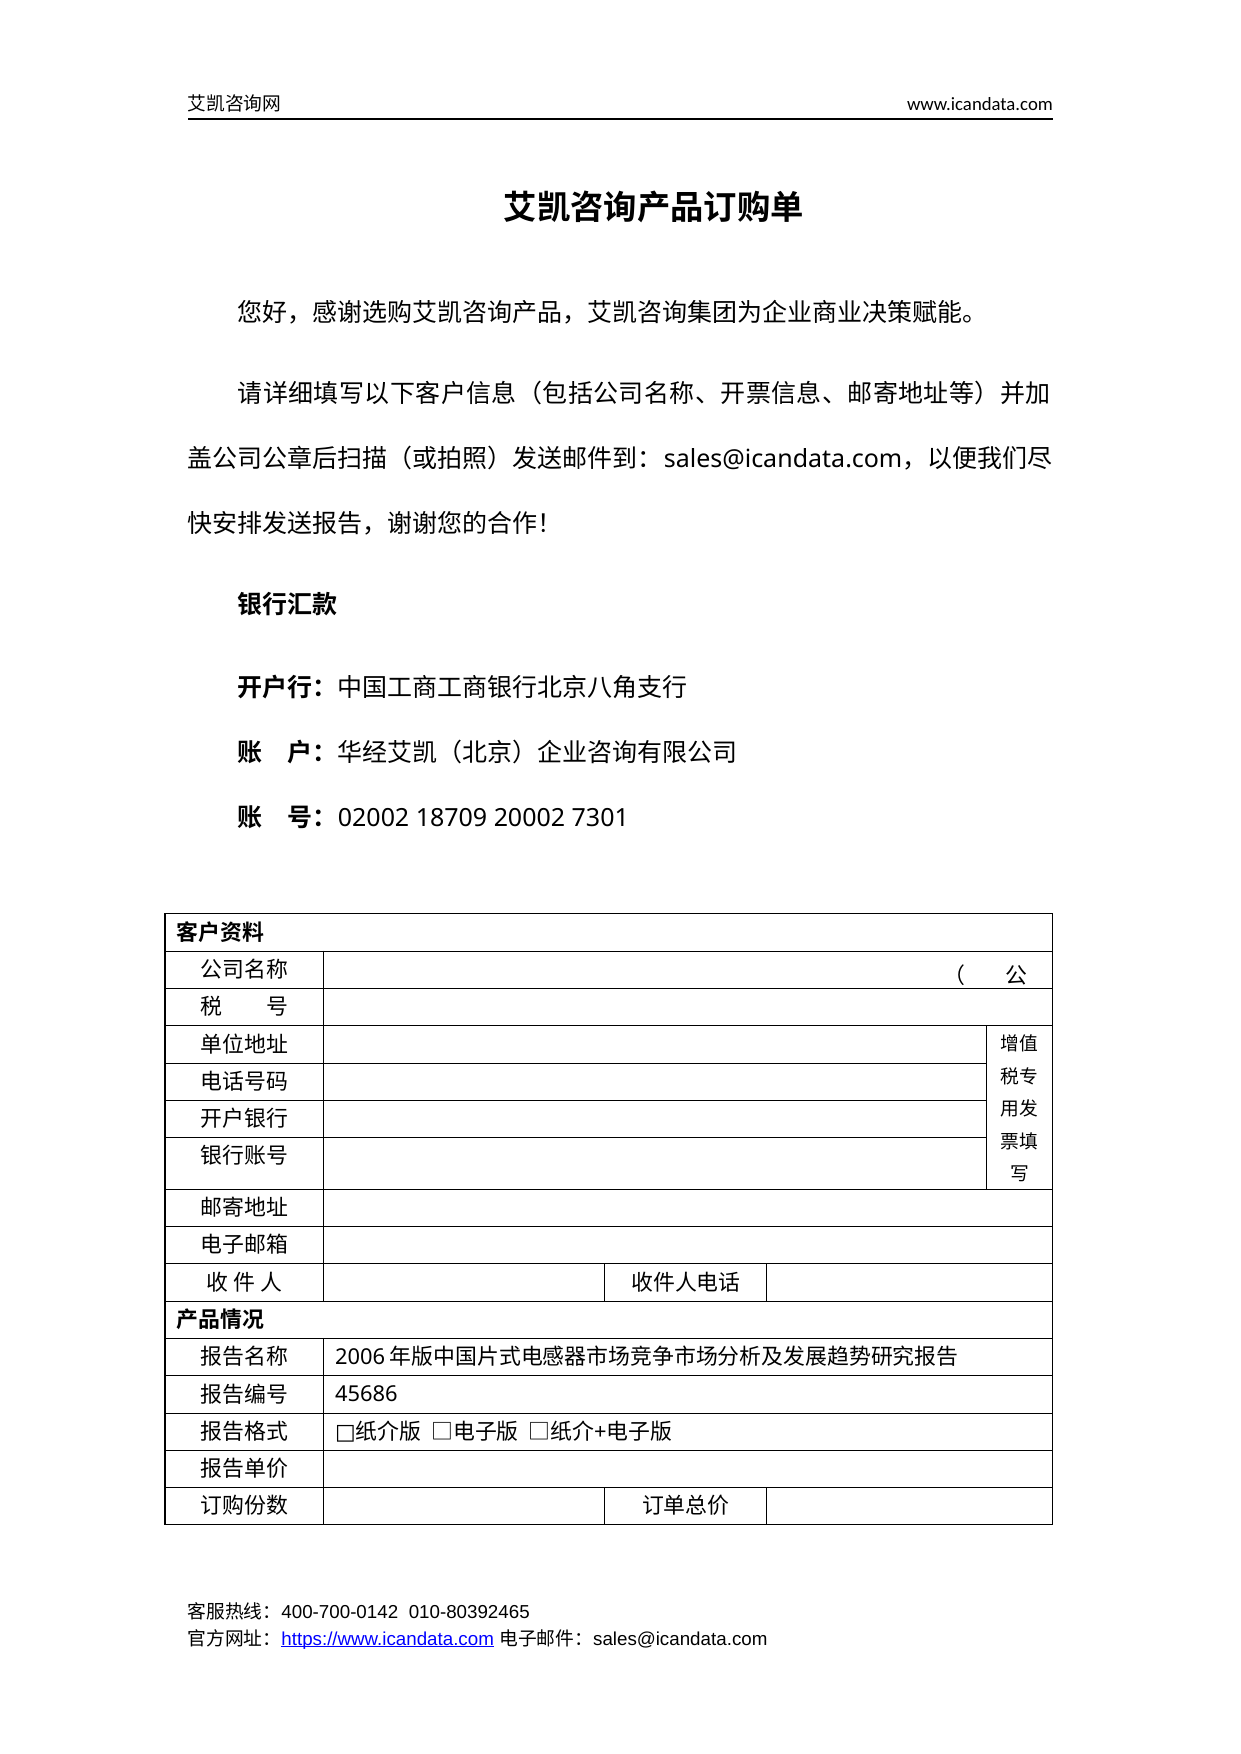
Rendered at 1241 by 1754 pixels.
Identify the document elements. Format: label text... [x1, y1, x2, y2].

table_cell 收件人电话 [605, 1264, 766, 1301]
table_cell □纸介版 □电子版 □纸介+电子版 [324, 1414, 1052, 1450]
table_cell 公司名称 [166, 952, 323, 988]
text 您好，感谢选购艾凯咨询产品，艾凯咨询集团为企业商业决策赋能。 [187, 278, 1053, 343]
text 开户行：中国工商工商银行北京八角支行 [187, 653, 1053, 718]
table_cell 报告格式 [166, 1414, 323, 1450]
table_cell 报告编号 [166, 1376, 323, 1412]
table_cell 订购份数 [166, 1488, 323, 1524]
table_cell 增值税专用发票填写 [987, 1026, 1052, 1189]
table_cell 报告名称 [166, 1339, 323, 1375]
text 请详细填写以下客户信息（包括公司名称、开票信息、邮寄地址等）并加盖公司公章后扫描（或拍照）发送邮件到：sales@icandata.com，以便我们尽快安排发送报告，谢谢您的合作！ [187, 359, 1053, 554]
table_cell 电子邮箱 [166, 1227, 323, 1263]
table_cell 电话号码 [166, 1064, 323, 1100]
table_cell [324, 952, 1052, 988]
table_cell [324, 1064, 986, 1100]
table_header 客户资料 [166, 914, 1052, 951]
table_cell [324, 1264, 604, 1301]
text 账 户：华经艾凯（北京）企业咨询有限公司 [187, 718, 1053, 783]
table_cell [324, 1451, 1052, 1487]
text 艾凯咨询产品订购单 [187, 172, 1053, 237]
table_cell [324, 1101, 986, 1137]
table_cell 单位地址 [166, 1026, 323, 1062]
table_cell 税 号 [166, 989, 323, 1025]
table_cell [324, 1138, 986, 1189]
table_cell [324, 1488, 604, 1524]
text 账 号：02002 18709 20002 7301 [187, 783, 1053, 848]
table_cell [324, 1026, 986, 1062]
table_cell 收 件 人 [166, 1264, 323, 1301]
text 银行汇款 [187, 570, 1053, 635]
table_cell 2006年版中国片式电感器市场竞争市场分析及发展趋势研究报告 [324, 1339, 1052, 1375]
table_cell 报告单价 [166, 1451, 323, 1487]
table_cell 银行账号 [166, 1138, 323, 1189]
table_cell [767, 1264, 1052, 1301]
table_cell [324, 1190, 1052, 1226]
table_cell 45686 [324, 1376, 1052, 1412]
table_cell 订单总价 [605, 1488, 766, 1524]
table_cell [324, 1227, 1052, 1263]
table_cell 开户银行 [166, 1101, 323, 1137]
table_cell 产品情况 [166, 1302, 1052, 1338]
table_cell [767, 1488, 1052, 1524]
table_cell 邮寄地址 [166, 1190, 323, 1226]
table_cell [324, 989, 1052, 1025]
